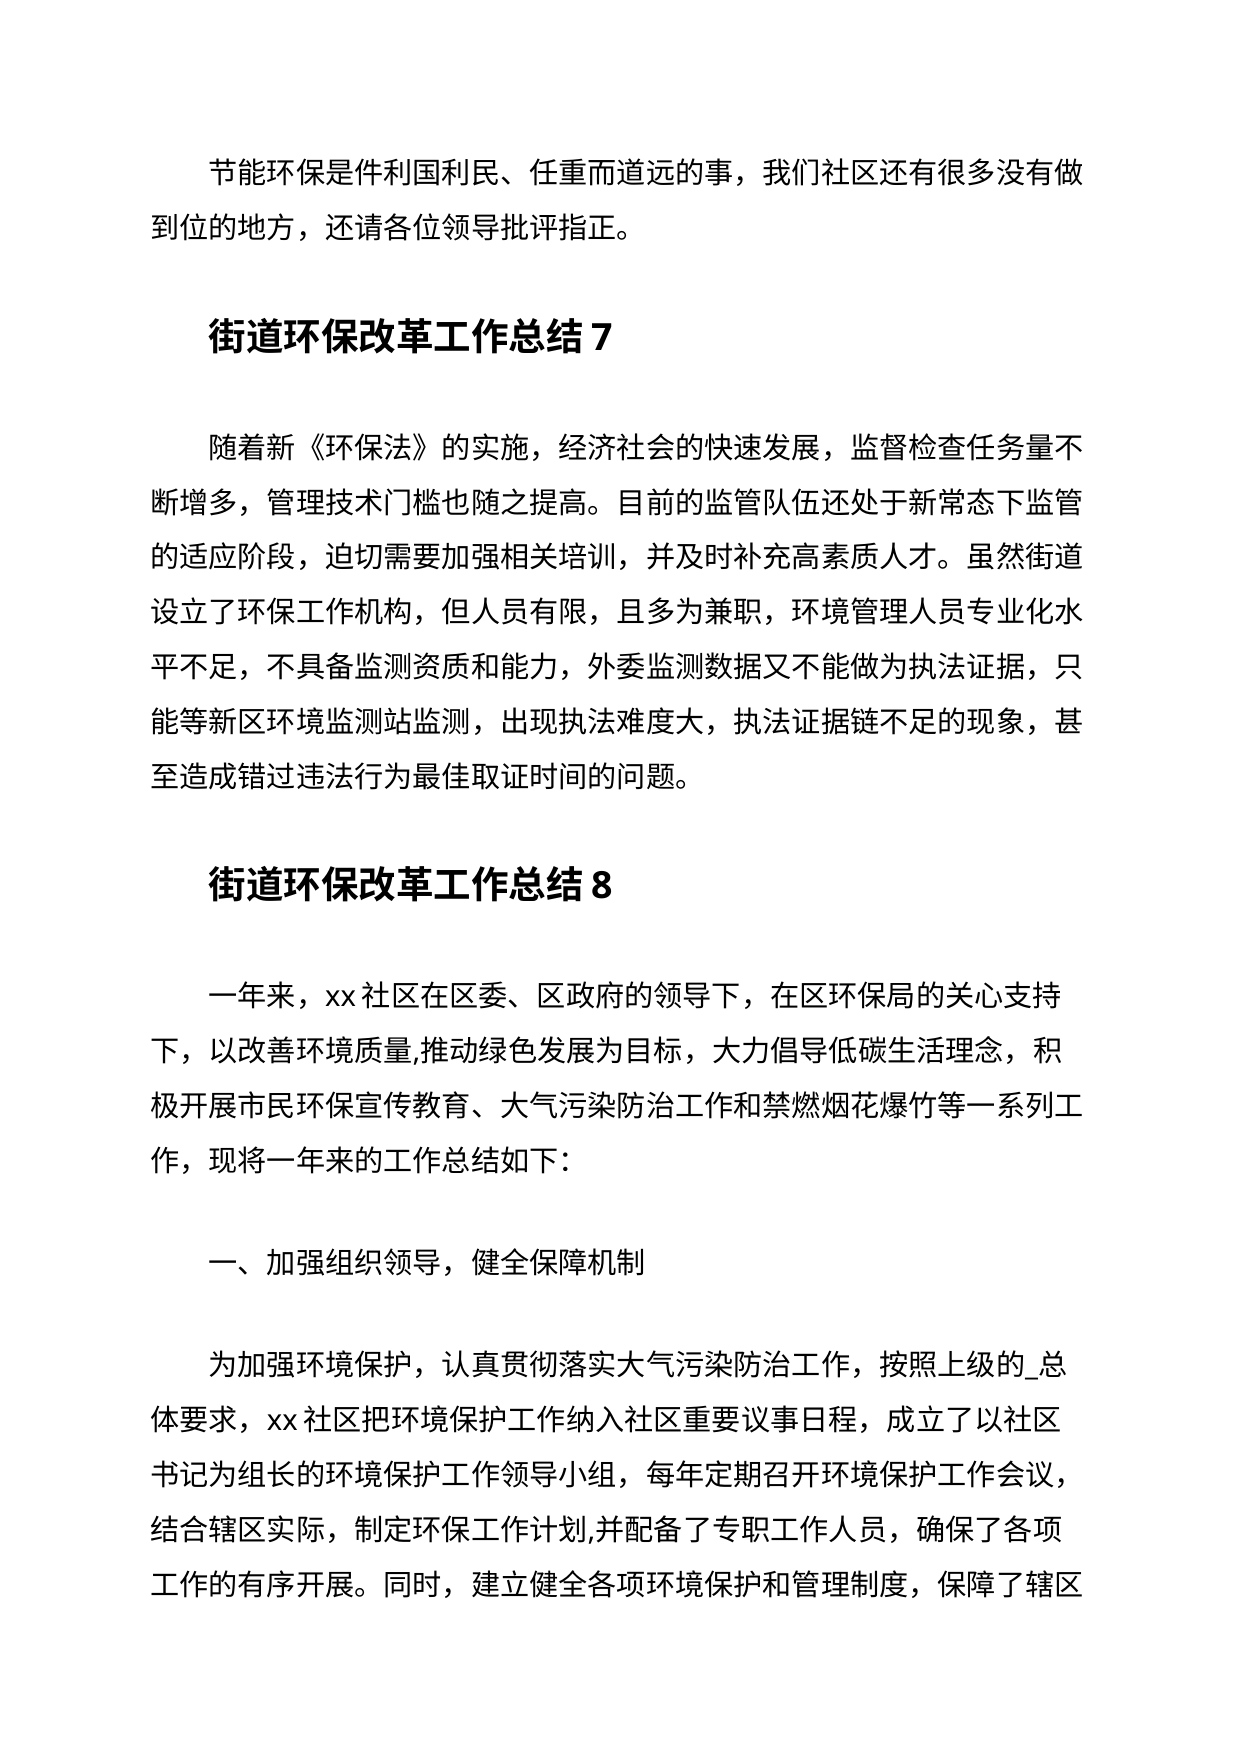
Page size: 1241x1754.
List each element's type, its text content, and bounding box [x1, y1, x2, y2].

text 节能环保是件利国利民、任重而道远的事，我们社区还有很多没有做到位的地方，还请各位领导批评指正。 [150, 150, 1090, 247]
text 街道环保改革工作总结7 [150, 307, 1090, 361]
text 街道环保改革工作总结8 [150, 855, 1090, 910]
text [150, 1341, 1090, 1604]
text 一年来，xx社区在区委、区政府的领导下，在区环保局的关心支持下，以改善环境质量,推动绿色发展为目标，大力倡导低碳生活理念，积极开展市民环保宣传教育、大气污染防治工作和禁燃烟花爆竹等一系列工作，现将一年来的工作总结如下： [150, 973, 1090, 1180]
text 一、加强组织领导，健全保障机制 [150, 1240, 1090, 1282]
text 随着新《环保法》的实施，经济社会的快速发展，监督检查任务量不断增多，管理技术门槛也随之提高。目前的监管队伍还处于新常态下监管的适应阶段，迫切需要加强相关培训，并及时补充高素质人才。虽然街道设立了环保工作机构，但人员有限，且多为兼职，环境管理人员专业化水平不足，不具备监测资质和能力，外委监测数据又不能做为执法证据，只能等新区环境监测站监测，出现执法难度大，执法证据链不足的现象，甚至造成错过违法行为最佳取证时间的问题。 [150, 424, 1090, 796]
